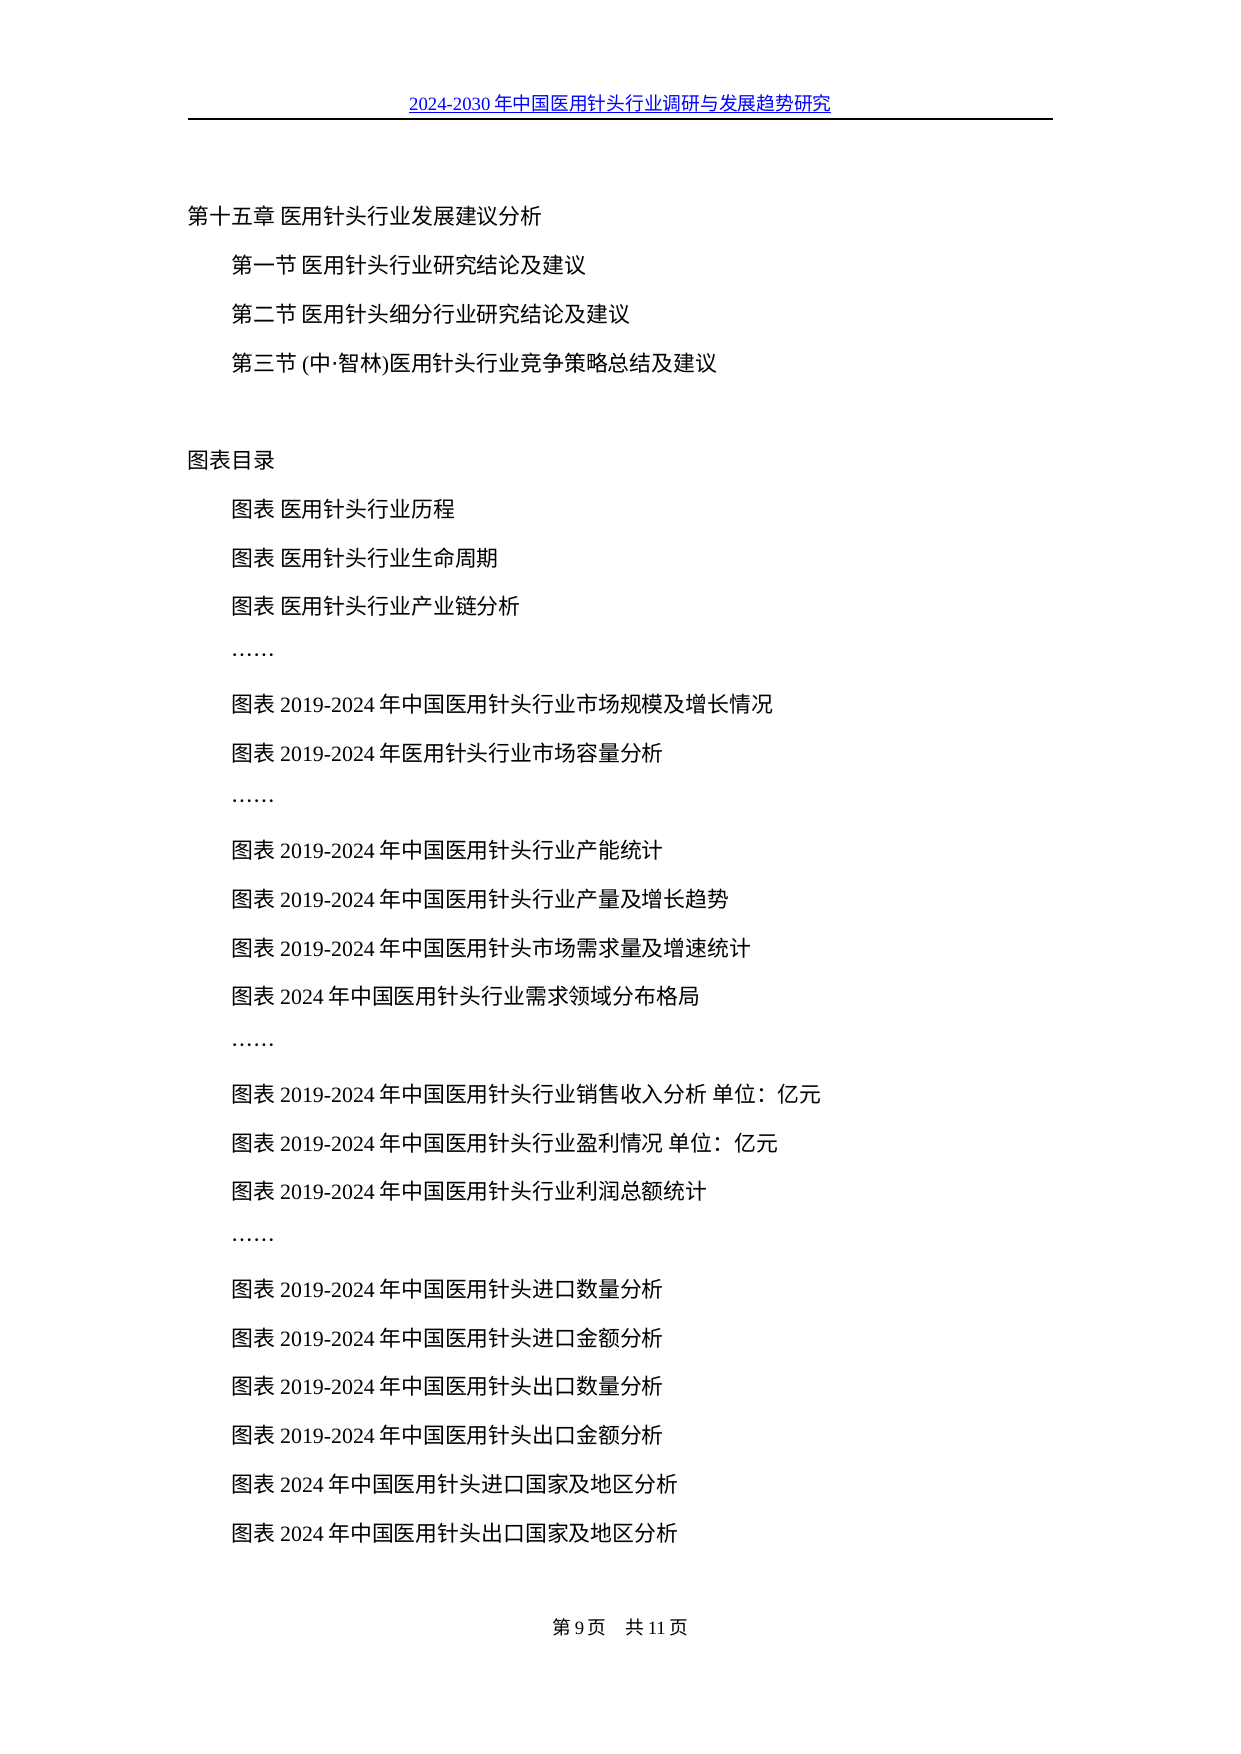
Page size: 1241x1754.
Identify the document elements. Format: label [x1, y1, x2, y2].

text [187, 150, 1053, 1548]
